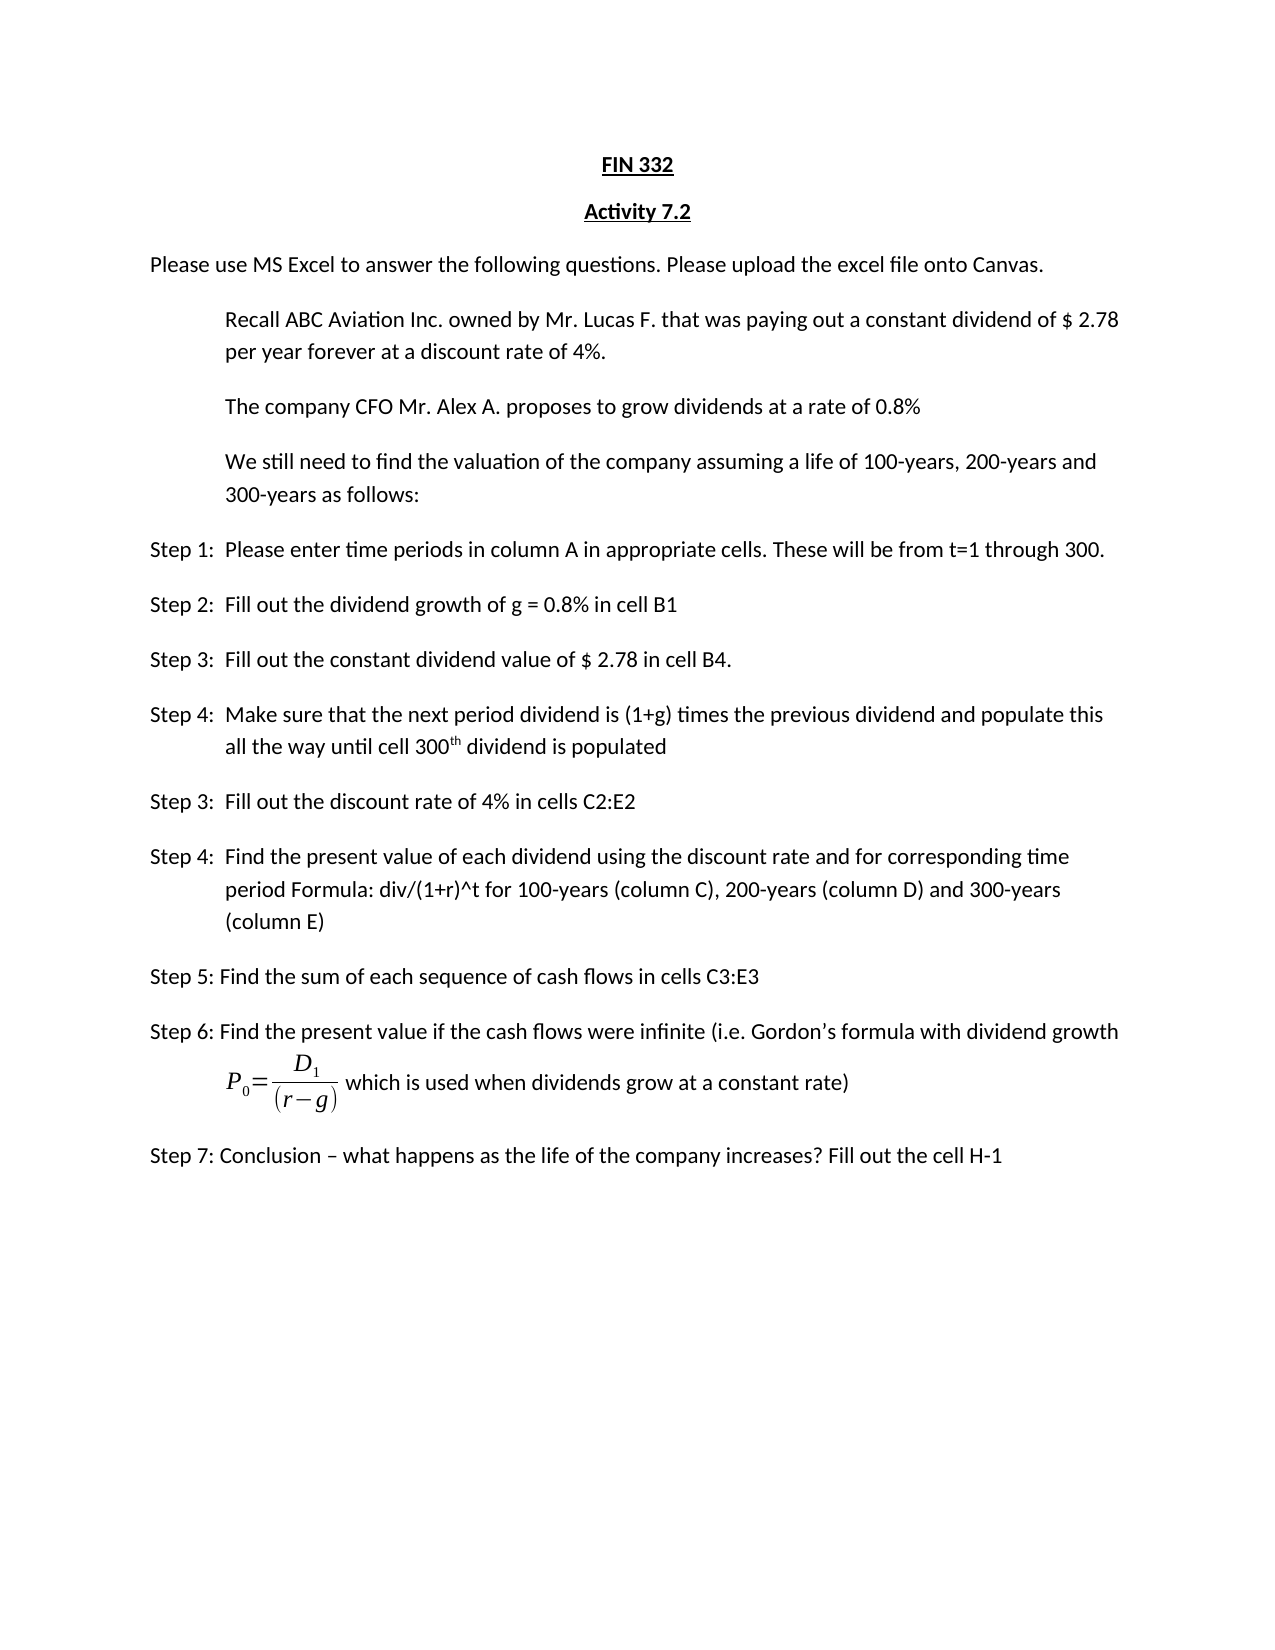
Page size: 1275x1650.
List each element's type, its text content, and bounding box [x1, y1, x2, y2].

text Please use MS Excel to answer the following questions. Please upload the excel file onto Canvas. [150, 250, 1125, 278]
text Activity 7.2 [150, 197, 1125, 225]
text Step 2: Fill out the dividend growth of g = 0.8% in cell B1 [150, 590, 1125, 618]
text FIN 332 [150, 150, 1125, 178]
text Step 3: Fill out the discount rate of 4% in cells C2:E2 [150, 787, 1125, 815]
text Step 6: Find the present value if the cash flows were infinite (i.e. Gordon’s formula with dividend growth which is used when dividends grow at a constant rate) [150, 1017, 1125, 1114]
text Step 4: Make sure that the next period dividend is (1+g) times the previous dividend and populate this all the way until cell 300th dividend is populated [150, 700, 1125, 760]
text We still need to find the valuation of the company assuming a life of 100-years, 200-years and 300-years as follows: [150, 447, 1125, 508]
text Step 7: Conclusion – what happens as the life of the company increases? Fill out the cell H-1 [150, 1141, 1125, 1169]
text The company CFO Mr. Alex A. proposes to grow dividends at a rate of 0.8% [150, 392, 1125, 420]
text Step 4: Find the present value of each dividend using the discount rate and for corresponding time period Formula: div/(1+r)^t for 100-years (column C), 200-years (column D) and 300-years (column E) [150, 842, 1125, 935]
text Step 1: Please enter time periods in column A in appropriate cells. These will be from t=1 through 300. [150, 535, 1125, 563]
text Step 3: Fill out the constant dividend value of $ 2.78 in cell B4. [150, 645, 1125, 673]
text Recall ABC Aviation Inc. owned by Mr. Lucas F. that was paying out a constant dividend of $ 2.78 per year forever at a discount rate of 4%. [150, 305, 1125, 365]
text Step 5: Find the sum of each sequence of cash flows in cells C3:E3 [150, 962, 1125, 990]
